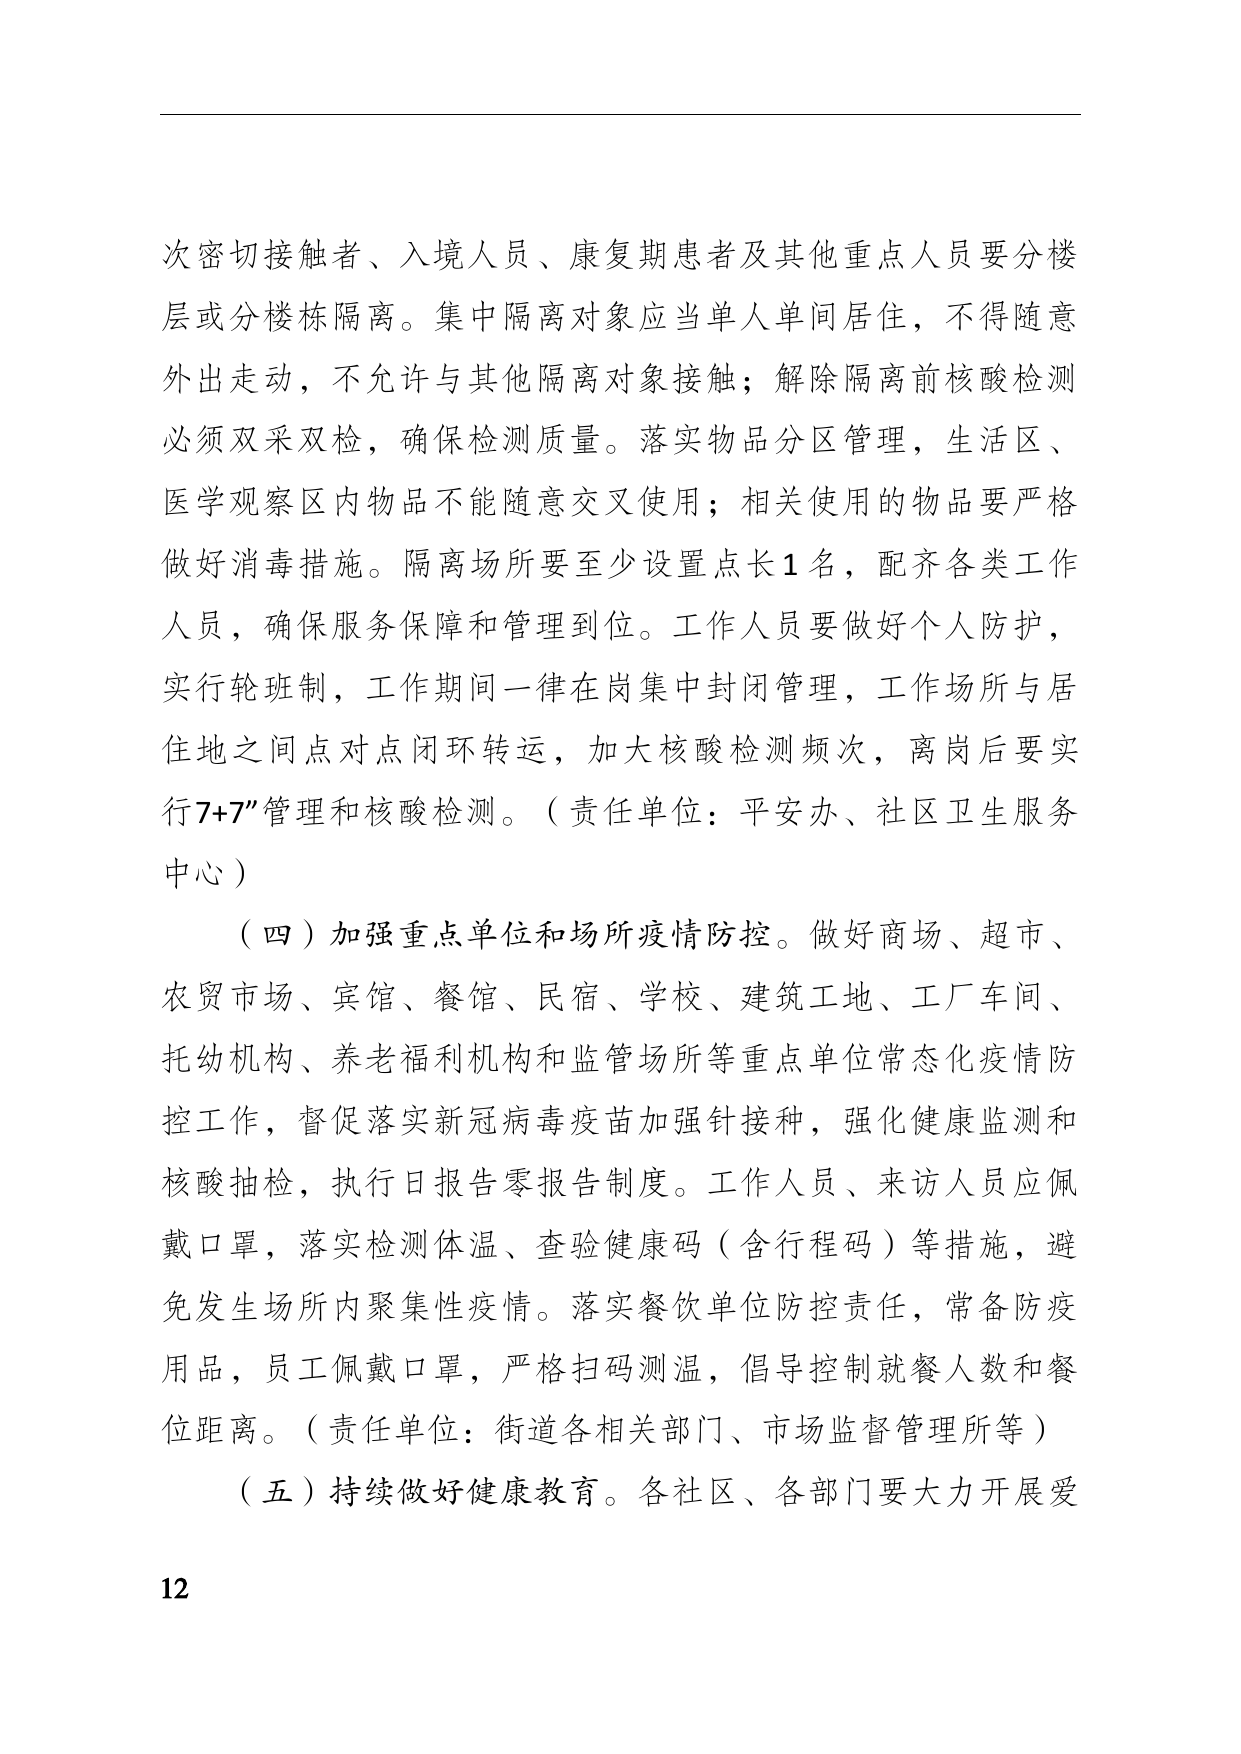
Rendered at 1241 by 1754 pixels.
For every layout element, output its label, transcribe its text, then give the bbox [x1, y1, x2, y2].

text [159, 1454, 1081, 1516]
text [159, 217, 1081, 897]
text （四）加强重点单位和场所疫情防控。做好商场、超市、农贸市场、宾馆、餐馆、民宿、学校、建筑工地、工厂车间、托幼机构、养老福利机构和监管场所等重点单位常态化疫情防控工作，督促落实新冠病毒疫苗加强针接种，强化健康监测和核酸抽检，执行“日报告”“零报告”制度。工作人员、来访人员应佩戴口罩，落实检测体温、查验健康码（含行程码）等措施，避免发生场所内聚集性疫情。落实餐饮单位防控责任，常备防疫用品，员工佩戴口罩，严格扫码测温，倡导控制就餐人数和餐位距离。（责任单位：街道各相关部门、市场监督管理所等） [159, 897, 1081, 1454]
